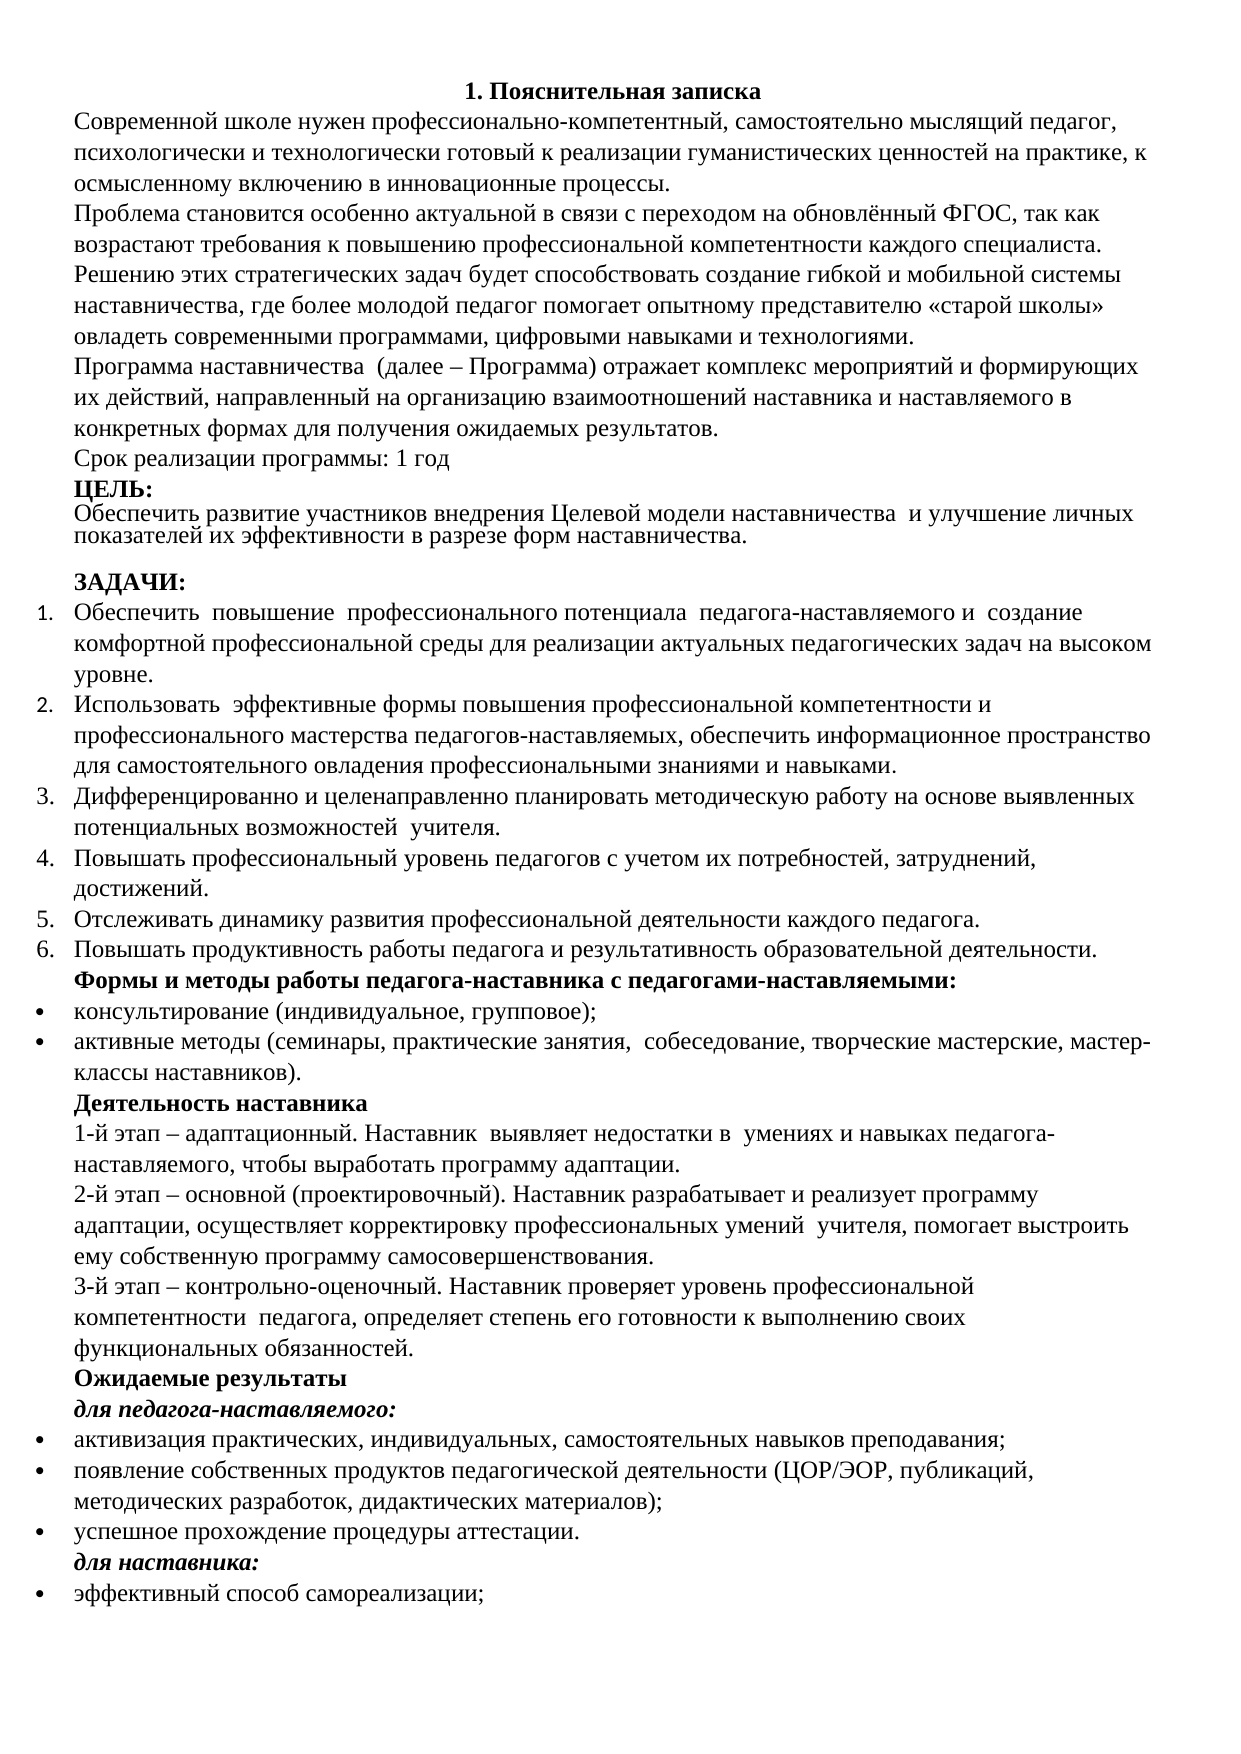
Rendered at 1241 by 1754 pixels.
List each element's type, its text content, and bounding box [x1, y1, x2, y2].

list Отслеживать динамику развития профессиональной деятельности каждого педагога. [36, 902, 1152, 933]
text Ожидаемые результаты [74, 1361, 1152, 1392]
text Программа наставничества (далее – Программа) отражает комплекс мероприятий и формирующих их действий, направленный на организацию взаимоотношений наставника и наставляемого в конкретных формах для получения ожидаемых результатов. [74, 349, 1152, 441]
text Обеспечить развитие участников внедрения Целевой модели наставничества и улучшение личных показателей их эффективности в разрезе форм наставничества. [74, 503, 1152, 548]
text 1. Пояснительная записка [74, 74, 1152, 104]
list консультирование (индивидуальное, групповое); [36, 994, 1152, 1024]
list активизация практических, индивидуальных, самостоятельных навыков преподавания; [36, 1423, 1152, 1453]
text для наставника: [74, 1545, 1152, 1576]
text Проблема становится особенно актуальной в связи с переходом на обновлённый ФГОС, так как возрастают требования к повышению профессиональной компетентности каждого специалиста. [74, 196, 1152, 258]
text ЦЕЛЬ: [74, 472, 1152, 503]
list Обеспечить повышение профессионального потенциала педагога-наставляемого и создание комфортной профессиональной среды для реализации актуальных педагогических задач на высоком уровне. [36, 596, 1166, 688]
text ЗАДАЧИ: [74, 565, 1152, 596]
list Повышать продуктивность работы педагога и результативность образовательной деятельности. [36, 933, 1152, 963]
text 2-й этап – основной (проектировочный). Наставник разрабатывает и реализует программу адаптации, осуществляет корректировку профессиональных умений учителя, помогает выстроить ему собственную программу самосовершенствования. [74, 1178, 1152, 1269]
text Деятельность наставника [74, 1086, 1152, 1116]
list эффективный способ самореализации; [36, 1576, 1152, 1606]
list Дифференцированно и целенаправленно планировать методическую работу на основе выявленных потенциальных возможностей учителя. [36, 779, 1152, 841]
text Решению этих стратегических задач будет способствовать создание гибкой и мобильной системы наставничества, где более молодой педагог помогает опытному представителю «старой школы» овладеть современными программами, цифровыми навыками и технологиями. [74, 258, 1152, 349]
text Срок реализации программы: 1 год [74, 441, 1152, 472]
text для педагога-наставляемого: [74, 1392, 1152, 1423]
list появление собственных продуктов педагогической деятельности (ЦОР/ЭОР, публикаций, методических разработок, дидактических материалов); [36, 1453, 1152, 1514]
list активные методы (семинары, практические занятия, собеседование, творческие мастерские, мастер-классы наставников). [36, 1024, 1152, 1086]
text 3-й этап – контрольно-оценочный. Наставник проверяет уровень профессиональной компетентности педагога, определяет степень его готовности к выполнению своих функциональных обязанностей. [74, 1269, 1152, 1361]
text Формы и методы работы педагога-наставника с педагогами-наставляемыми: [74, 963, 1152, 994]
list Использовать эффективные формы повышения профессиональной компетентности и профессионального мастерства педагогов-наставляемых, обеспечить информационное пространство для самостоятельного овладения профессиональными знаниями и навыками. [36, 688, 1166, 779]
text Современной школе нужен профессионально-компетентный, самостоятельно мыслящий педагог, психологически и технологически готовый к реализации гуманистических ценностей на практике, к осмысленному включению в инновационные процессы. [74, 104, 1152, 196]
list Повышать профессиональный уровень педагогов с учетом их потребностей, затруднений, достижений. [36, 841, 1152, 902]
list успешное прохождение процедуры аттестации. [36, 1514, 1152, 1545]
text 1-й этап – адаптационный. Наставник выявляет недостатки в умениях и навыках педагога-наставляемого, чтобы выработать программу адаптации. [74, 1116, 1152, 1178]
